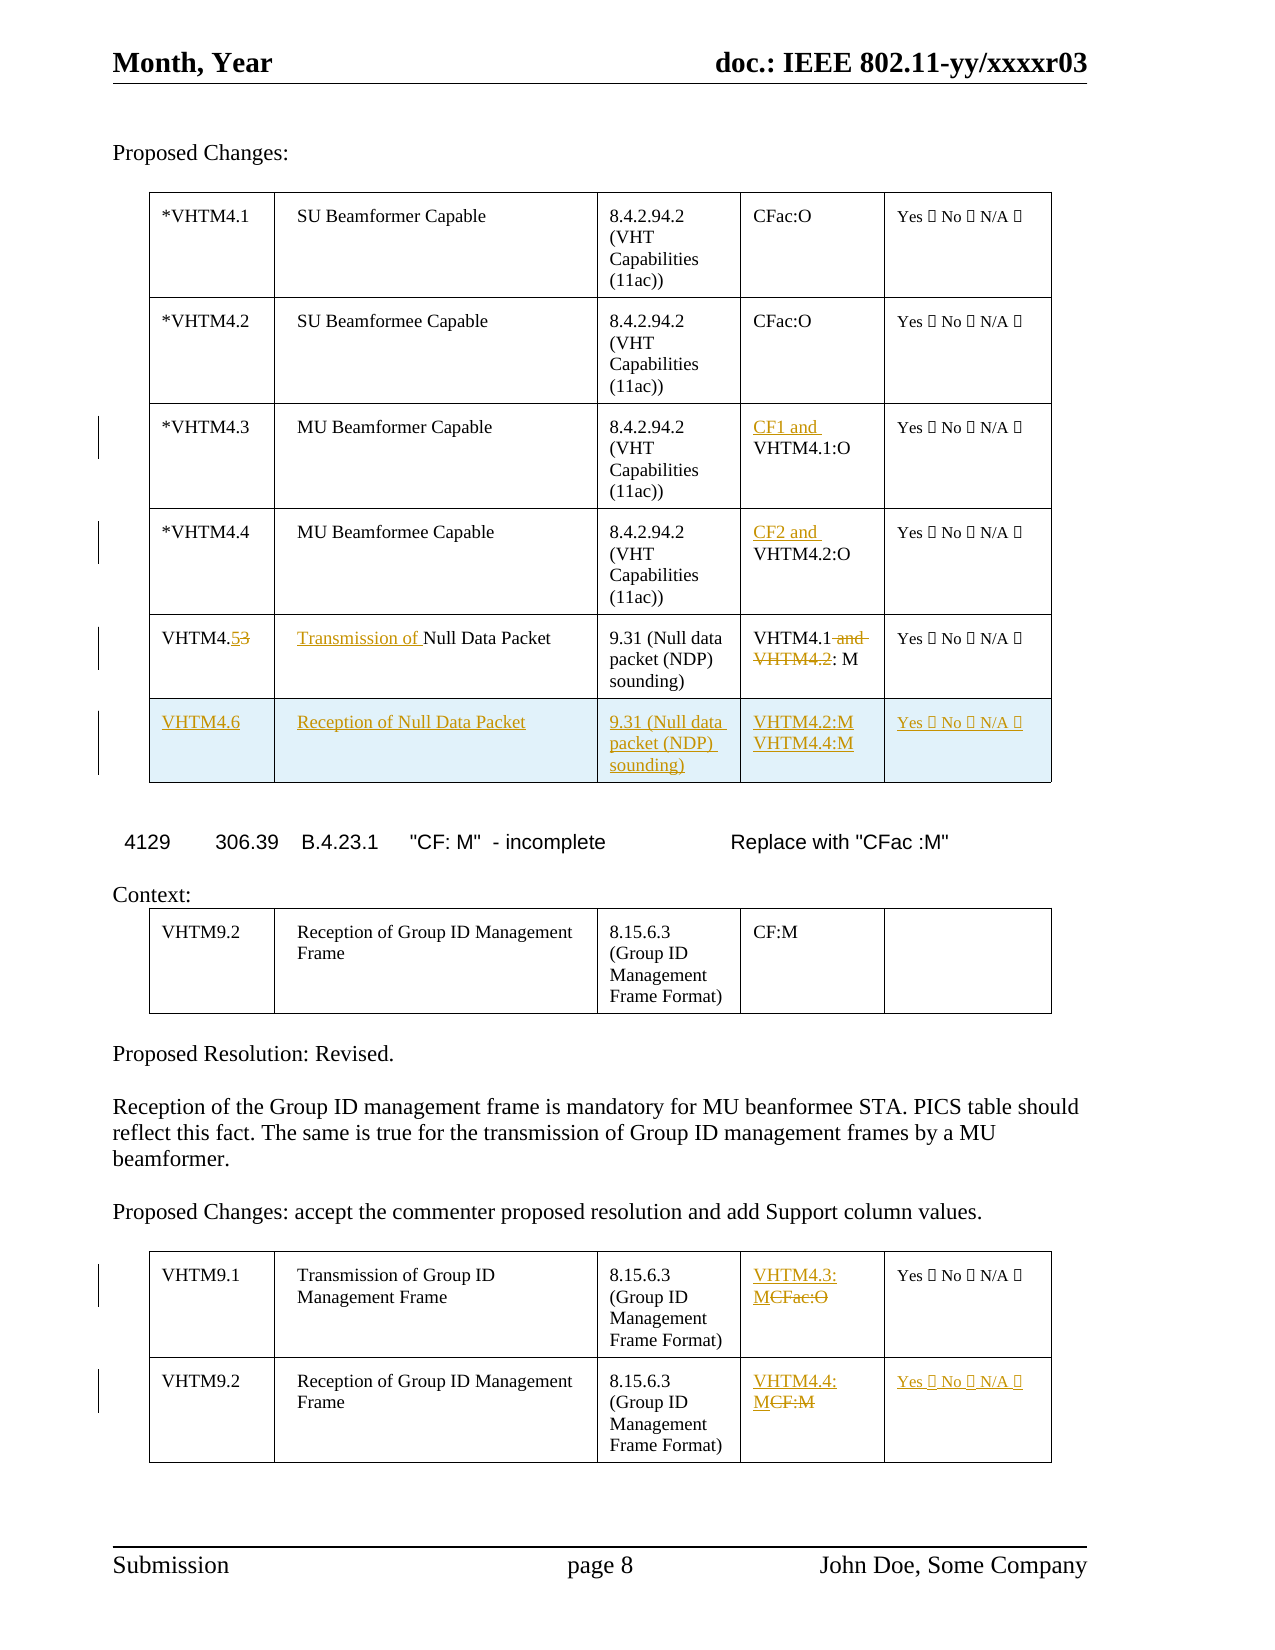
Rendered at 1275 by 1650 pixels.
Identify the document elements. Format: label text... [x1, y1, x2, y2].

table_cell VHTM4. [150, 615, 274, 698]
table_cell [885, 1358, 1051, 1462]
table_cell *VHTM4.3 [150, 404, 274, 508]
table_cell VHTM4.1:O [741, 404, 884, 508]
table_cell VHTM4.1: M [741, 615, 884, 698]
text Proposed Changes: accept the commenter proposed resolution and add Support column values. [112, 1198, 1087, 1224]
table_header [885, 909, 1051, 1013]
table_header Reception of Group ID Management Frame [275, 909, 597, 1013]
table_header "CF: M" - incomplete [398, 830, 719, 855]
table_header Replace with "CFac :M" [719, 830, 1040, 855]
table_header 4129 [111, 830, 182, 855]
table_header 8.15.6.3 (Group ID Management Frame Format) [598, 909, 740, 1013]
table_cell Yes  No  N/A  [885, 615, 1051, 698]
table_cell 8.4.2.94.2 (VHT Capabilities (11ac)) [598, 509, 740, 614]
table_cell CFac:O [741, 298, 884, 403]
text Context: [112, 881, 1087, 908]
table_header VHTM9.1 [150, 1252, 274, 1356]
table_header CFac:O [741, 193, 884, 297]
table_header Yes  No  N/A  [885, 193, 1051, 297]
table_cell MU Beamformee Capable [275, 509, 597, 614]
table_cell VHTM9.2 [150, 1358, 274, 1462]
table_cell Null Data Packet [275, 615, 597, 698]
table_cell 8.4.2.94.2 (VHT Capabilities (11ac)) [598, 404, 740, 508]
table_cell Reception of Group ID Management Frame [275, 1358, 597, 1462]
table_cell MU Beamformer Capable [275, 404, 597, 508]
table_header [741, 1252, 884, 1356]
table_cell SU Beamformee Capable [275, 298, 597, 403]
table_header VHTM9.2 [150, 909, 274, 1013]
table_cell Yes  No  N/A  [885, 298, 1051, 403]
text Proposed Resolution: Revised. [112, 1040, 1087, 1066]
table_cell VHTM4.2:O [741, 509, 884, 614]
table_header B.4.23.1 [290, 830, 398, 855]
table_cell Yes  No  N/A  [885, 404, 1051, 508]
table_header 306.39 [182, 830, 290, 855]
table_cell [741, 1358, 884, 1462]
table_cell 8.4.2.94.2 (VHT Capabilities (11ac)) [598, 298, 740, 403]
table_header Yes  No  N/A  [885, 1252, 1051, 1356]
table_header *VHTM4.1 [150, 193, 274, 297]
table_cell 9.31 (Null data packet (NDP) sounding) [598, 615, 740, 698]
table_header 8.4.2.94.2 (VHT Capabilities (11ac)) [598, 193, 740, 297]
table_header SU Beamformer Capable [275, 193, 597, 297]
table_header CF:M [741, 909, 884, 1013]
text Proposed Changes: [112, 139, 1087, 165]
table_header Transmission of Group ID Management Frame [275, 1252, 597, 1356]
text Reception of the Group ID management frame is mandatory for MU beanformee STA. PICS table should reflect this fact. The same is true for the transmission of Group ID management frames by a MU beamformer. [112, 1093, 1087, 1172]
table_cell *VHTM4.2 [150, 298, 274, 403]
table_header 8.15.6.3 (Group ID Management Frame Format) [598, 1252, 740, 1356]
table_cell *VHTM4.4 [150, 509, 274, 614]
table_cell Yes  No  N/A  [885, 509, 1051, 614]
table_cell 8.15.6.3 (Group ID Management Frame Format) [598, 1358, 740, 1462]
